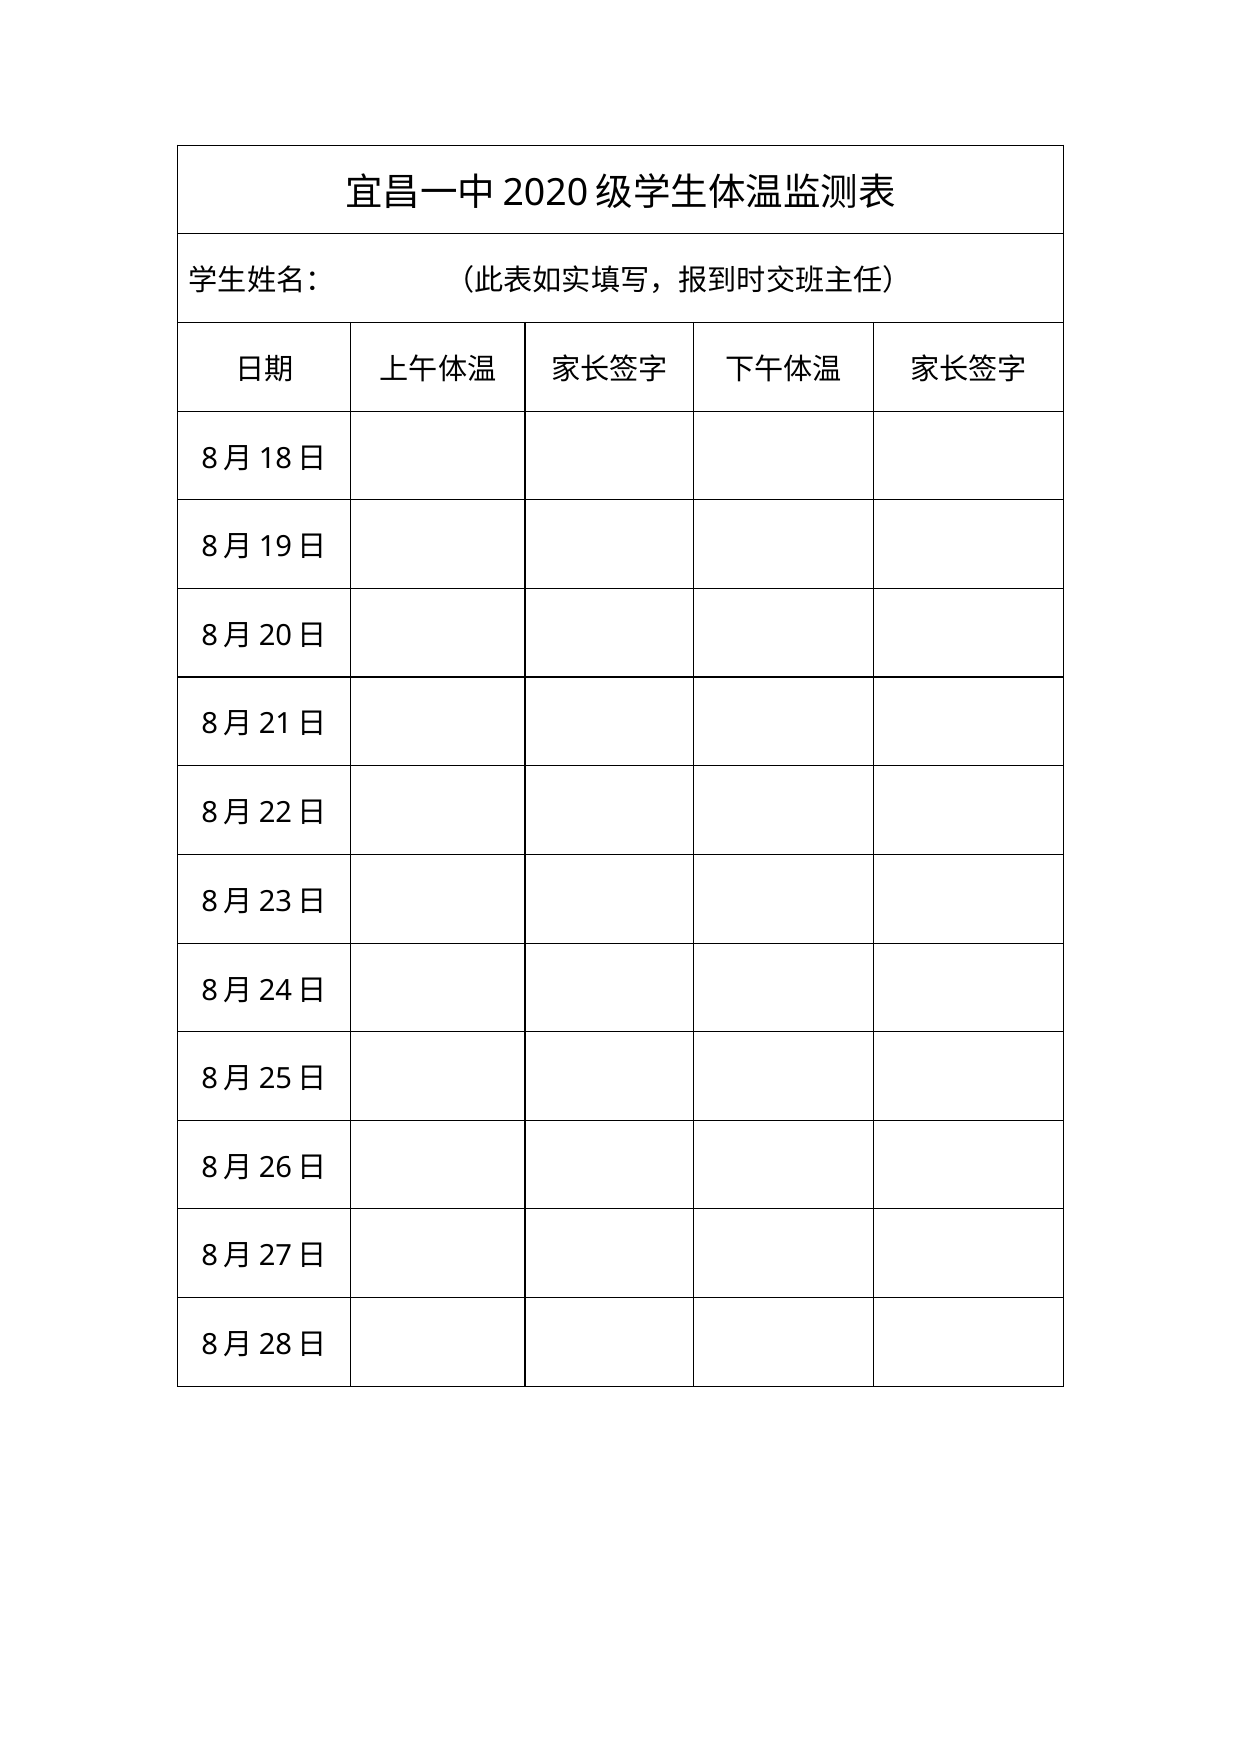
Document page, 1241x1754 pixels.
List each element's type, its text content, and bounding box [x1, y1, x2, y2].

table_cell [694, 589, 873, 676]
table_cell 8月24日 [178, 944, 350, 1031]
table_cell [526, 1298, 693, 1386]
table_cell [526, 944, 693, 1031]
table_cell [874, 500, 1063, 588]
table_cell [874, 766, 1063, 854]
table_cell 8月20日 [178, 589, 350, 676]
table_cell 8月23日 [178, 855, 350, 942]
table_cell 8月21日 [178, 678, 350, 765]
table_cell [351, 412, 524, 499]
table_cell [694, 1032, 873, 1120]
table_cell [874, 1298, 1063, 1386]
table_cell [694, 1121, 873, 1208]
table_cell [874, 412, 1063, 499]
table_header 宜昌一中2020级学生体温监测表 [178, 146, 1063, 233]
table_cell 家长签字 [874, 323, 1063, 411]
table_cell 上午体温 [351, 323, 524, 411]
table_cell [526, 500, 693, 588]
table_cell [351, 944, 524, 1031]
table_cell 8月19日 [178, 500, 350, 588]
table_cell [351, 1298, 524, 1386]
table_cell [526, 1121, 693, 1208]
table_cell 8月22日 [178, 766, 350, 854]
table_cell [526, 766, 693, 854]
table_cell [526, 589, 693, 676]
table_cell [694, 944, 873, 1031]
table_cell 家长签字 [526, 323, 693, 411]
table_cell [526, 1032, 693, 1120]
table_cell [874, 678, 1063, 765]
table_cell [351, 1032, 524, 1120]
table_cell 8月27日 [178, 1209, 350, 1297]
table_cell [874, 855, 1063, 942]
table_cell [351, 1209, 524, 1297]
table_cell [874, 1032, 1063, 1120]
table_cell [351, 855, 524, 942]
table_cell [351, 500, 524, 588]
table_cell [351, 589, 524, 676]
table_cell [694, 766, 873, 854]
table_cell 8月25日 [178, 1032, 350, 1120]
table_cell [526, 855, 693, 942]
table_cell 8月26日 [178, 1121, 350, 1208]
table_cell [874, 589, 1063, 676]
table_cell 8月18日 [178, 412, 350, 499]
table_cell [526, 678, 693, 765]
table_cell [351, 766, 524, 854]
table_cell [526, 412, 693, 499]
table_cell 学生姓名： （此表如实填写，报到时交班主任） [178, 234, 1063, 322]
table_cell [694, 412, 873, 499]
table_cell [526, 1209, 693, 1297]
table_cell [694, 855, 873, 942]
table_cell 下午体温 [694, 323, 873, 411]
table_cell [694, 1209, 873, 1297]
table_cell [874, 1121, 1063, 1208]
table_cell 日期 [178, 323, 350, 411]
table_cell [874, 944, 1063, 1031]
table_cell [351, 678, 524, 765]
table_cell [874, 1209, 1063, 1297]
table_cell [694, 500, 873, 588]
table_cell 8月28日 [178, 1298, 350, 1386]
table_cell [694, 678, 873, 765]
table_cell [351, 1121, 524, 1208]
table_cell [694, 1298, 873, 1386]
